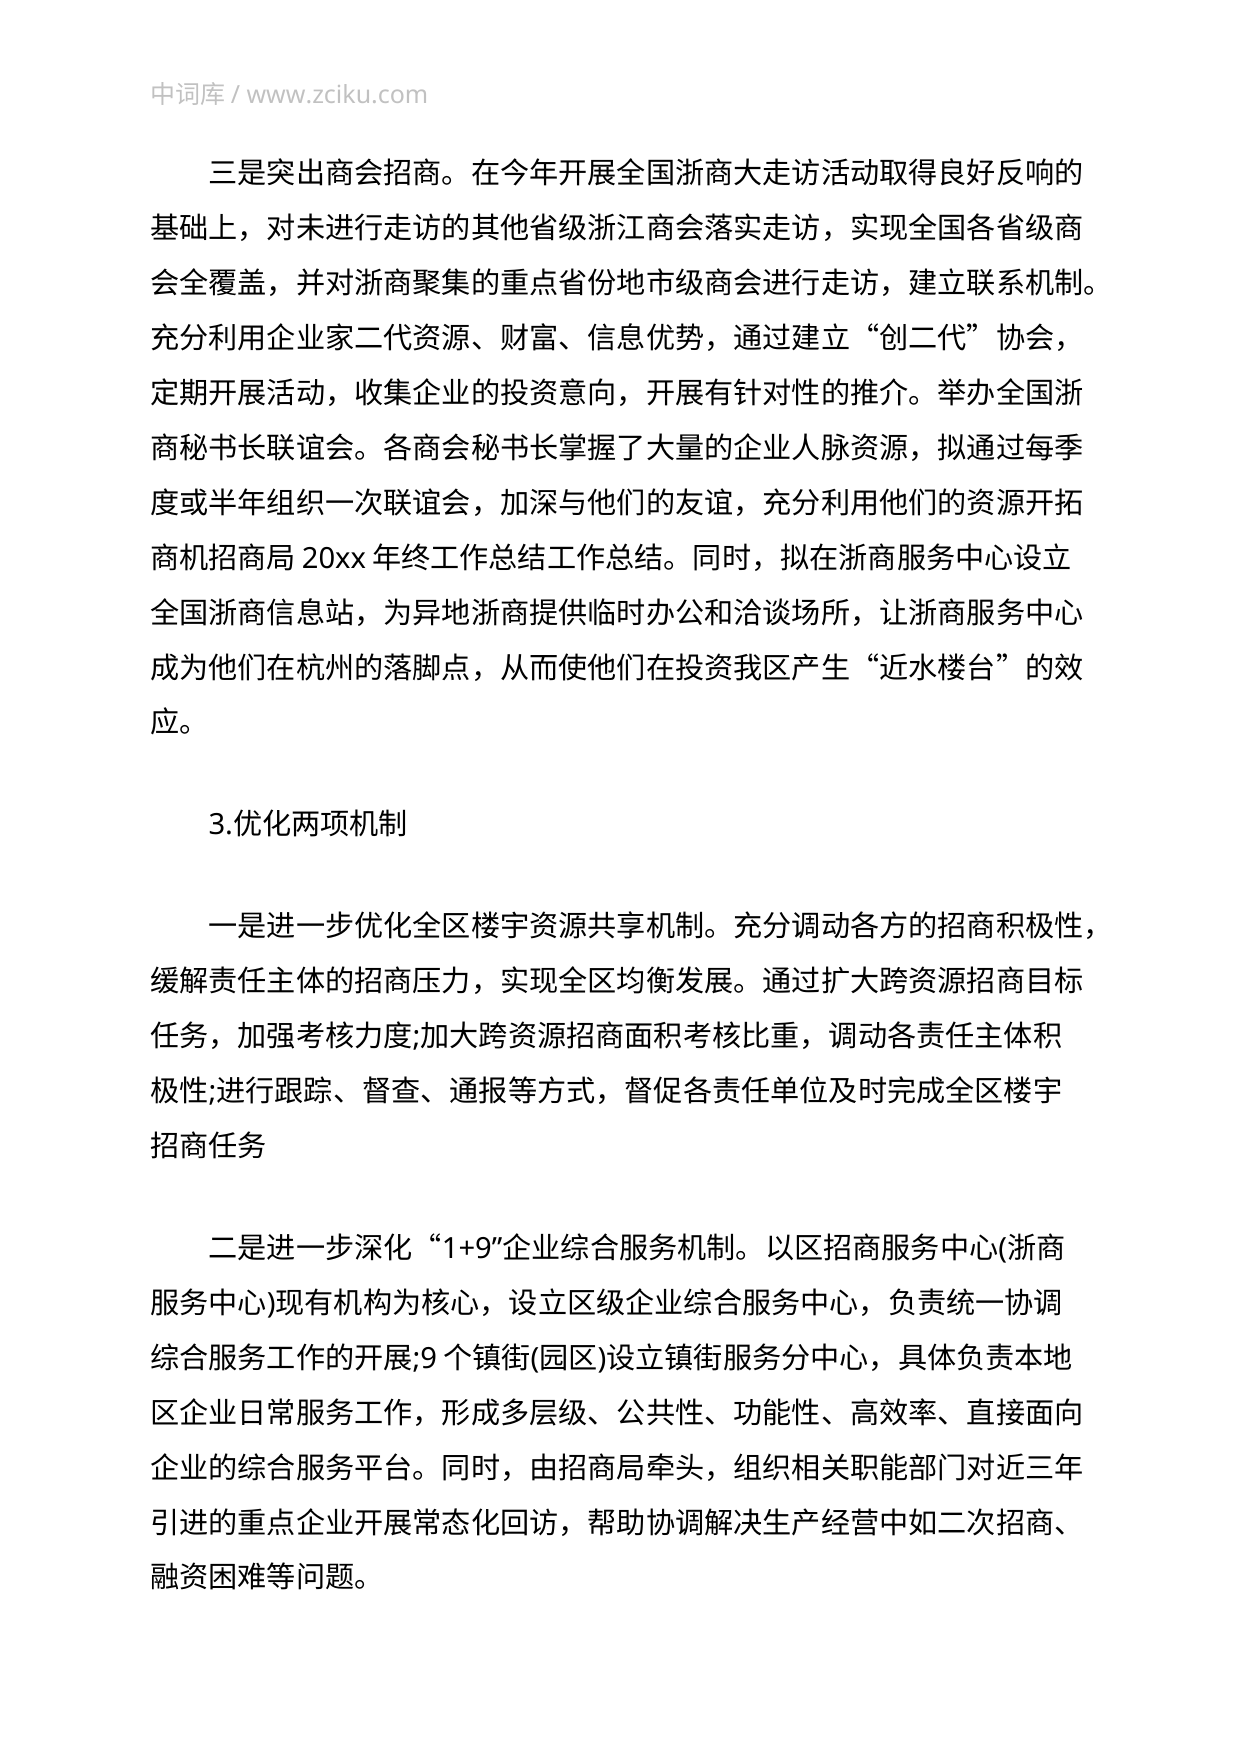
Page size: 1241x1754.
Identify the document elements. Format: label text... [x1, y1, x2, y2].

text 3.优化两项机制 [150, 801, 1090, 843]
text 一是进一步优化全区楼宇资源共享机制。充分调动各方的招商积极性，缓解责任主体的招商压力，实现全区均衡发展。通过扩大跨资源招商目标任务，加强考核力度;加大跨资源招商面积考核比重，调动各责任主体积极性;进行跟踪、督查、通报等方式，督促各责任单位及时完成全区楼宇招商任务 [150, 903, 1090, 1165]
text 二是进一步深化“1+9”企业综合服务机制。以区招商服务中心(浙商服务中心)现有机构为核心，设立区级企业综合服务中心，负责统一协调综合服务工作的开展;9个镇街(园区)设立镇街服务分中心，具体负责本地区企业日常服务工作，形成多层级、公共性、功能性、高效率、直接面向企业的综合服务平台。同时，由招商局牵头，组织相关职能部门对近三年引进的重点企业开展常态化回访，帮助协调解决生产经营中如二次招商、融资困难等问题。 [150, 1224, 1090, 1596]
text 三是突出商会招商。在今年开展全国浙商大走访活动取得良好反响的基础上，对未进行走访的其他省级浙江商会落实走访，实现全国各省级商会全覆盖，并对浙商聚集的重点省份地市级商会进行走访，建立联系机制。充分利用企业家二代资源、财富、信息优势，通过建立“创二代”协会，定期开展活动，收集企业的投资意向，开展有针对性的推介。举办全国浙商秘书长联谊会。各商会秘书长掌握了大量的企业人脉资源，拟通过每季度或半年组织一次联谊会，加深与他们的友谊，充分利用他们的资源开拓商机招商局20xx年终工作总结工作总结。同时，拟在浙商服务中心设立全国浙商信息站，为异地浙商提供临时办公和洽谈场所，让浙商服务中心成为他们在杭州的落脚点，从而使他们在投资我区产生“近水楼台”的效应。 [150, 150, 1090, 741]
